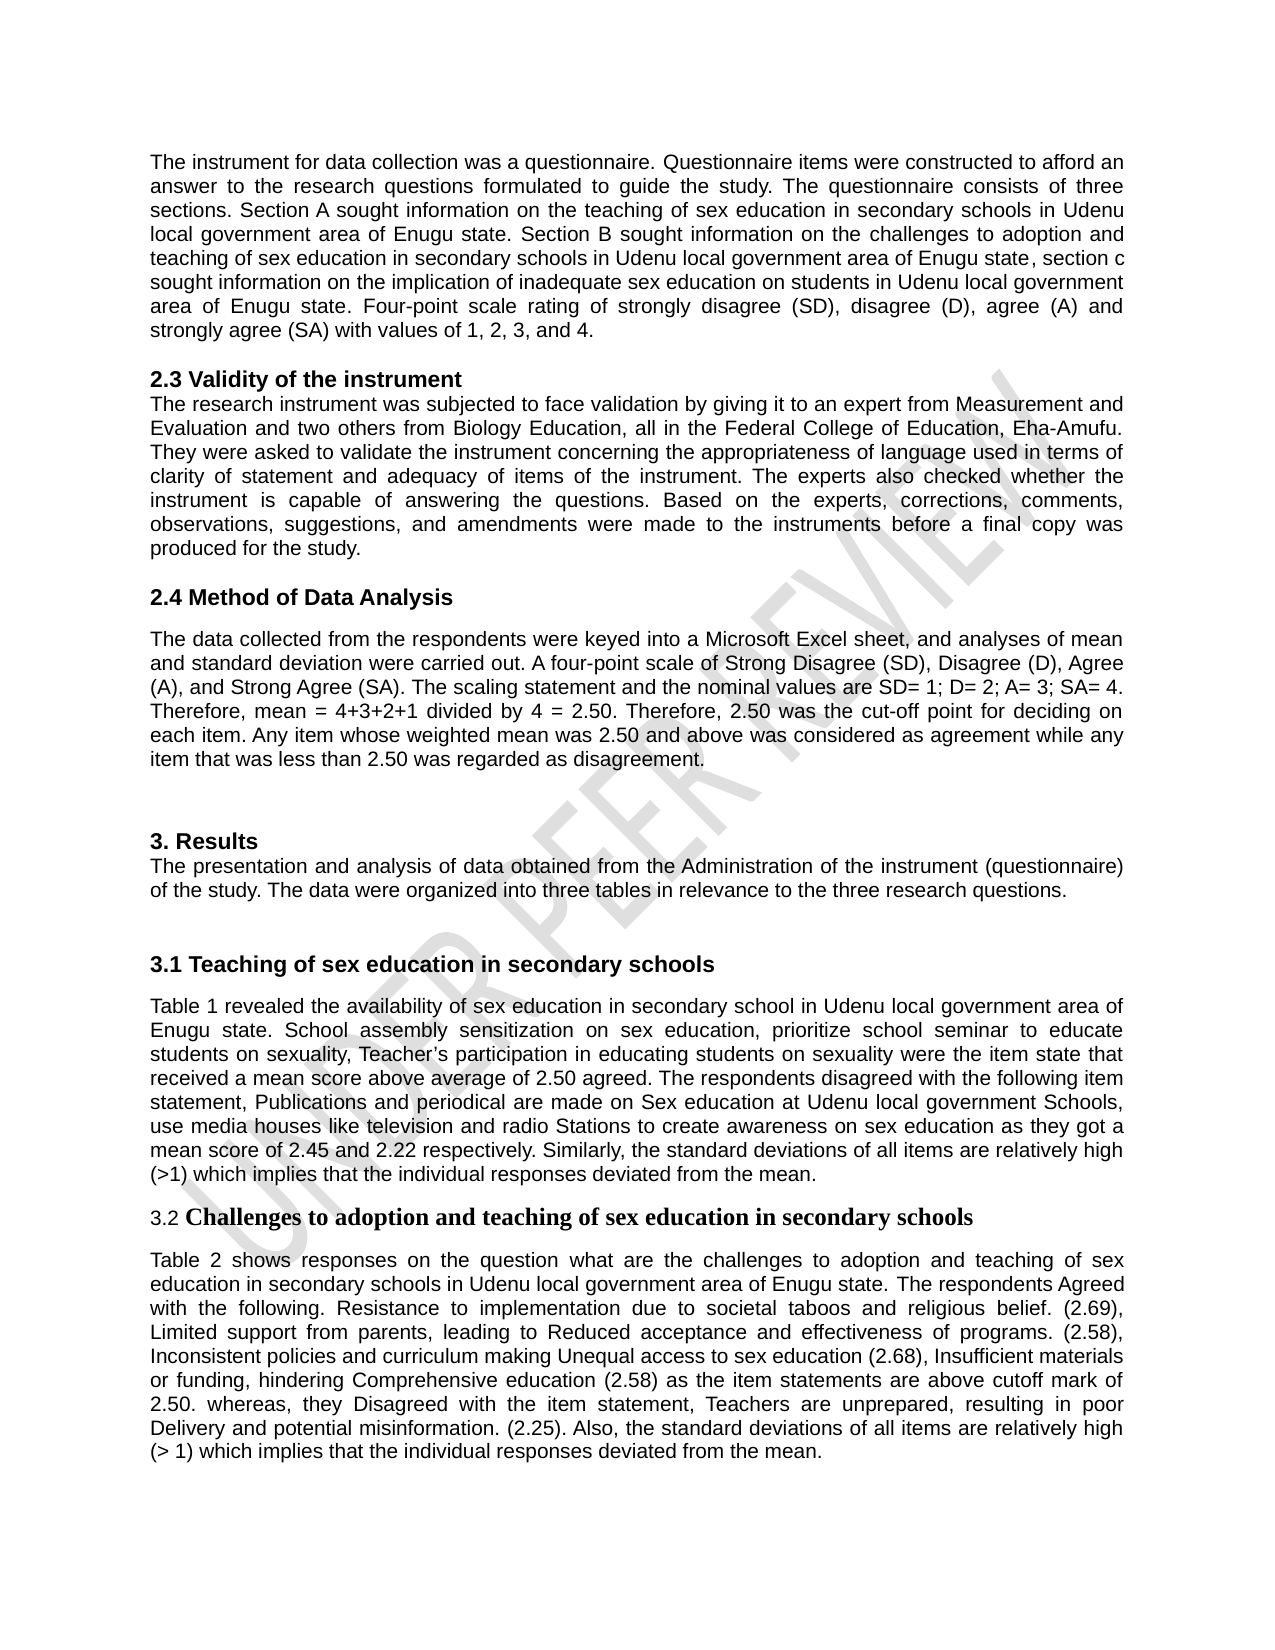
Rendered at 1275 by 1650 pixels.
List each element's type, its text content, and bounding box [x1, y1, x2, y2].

text The data collected from the respondents were keyed into a Microsoft Excel sheet, and analyses of mean and standard deviation were carried out. A four-point scale of Strong Disagree (SD), Disagree (D), Agree (A), and Strong Agree (SA). The scaling statement and the nominal values are SD= 1; D= 2; A= 3; SA= 4. Therefore, mean = 4+3+2+1 divided by 4 = 2.50. Therefore, 2.50 was the cut-off point for deciding on each item. Any item whose weighted mean was 2.50 and above was considered as agreement while any item that was less than 2.50 was regarded as disagreement. [150, 627, 1125, 770]
text 3.2 Challenges to adoption and teaching of sex education in secondary schools [150, 1202, 1125, 1231]
text The research instrument was subjected to face validation by giving it to an expert from Measurement and Evaluation and two others from Biology Education, all in the Federal College of Education, Eha-Amufu. They were asked to validate the instrument concerning the appropriateness of language used in terms of clarity of statement and adequacy of items of the instrument. The experts also checked whether the instrument is capable of answering the questions. Based on the experts, corrections, comments, observations, suggestions, and amendments were made to the instruments before a final copy was produced for the study. [150, 392, 1125, 560]
text 3.1 Teaching of sex education in secondary schools [150, 951, 1125, 977]
text Table 2 shows responses on the question what are the challenges to adoption and teaching of sex education in secondary schools in Udenu local government area of Enugu state. The respondents Agreed with the following. Resistance to implementation due to societal taboos and religious belief. (2.69), Limited support from parents, leading to Reduced acceptance and effectiveness of programs. (2.58), Inconsistent policies and curriculum making Unequal access to sex education (2.68), Insufficient materials or funding, hindering Comprehensive education (2.58) as the item statements are above cutoff mark of 2.50. whereas, they Disagreed with the item statement, Teachers are unprepared, resulting in poor Delivery and potential misinformation. (2.25). Also, the standard deviations of all items are relatively high (˃ 1) which implies that the individual responses deviated from the mean. [150, 1248, 1125, 1463]
text 2.3 Validity of the instrument [150, 366, 1125, 392]
text 2.4 Method of Data Analysis [150, 584, 1125, 610]
text The instrument for data collection was a questionnaire. Questionnaire items were constructed to afford an answer to the research questions formulated to guide the study. The questionnaire consists of three sections. Section A sought information on the teaching of sex education in secondary schools in Udenu local government area of Enugu state. Section B sought information on the challenges to adoption and teaching of sex education in secondary schools in Udenu local government area of Enugu state, section c sought information on the implication of inadequate sex education on students in Udenu local government area of Enugu state. Four-point scale rating of strongly disagree (SD), disagree (D), agree (A) and strongly agree (SA) with values of 1, 2, 3, and 4. [150, 150, 1125, 342]
text 3. Results [150, 828, 1125, 854]
text The presentation and analysis of data obtained from the Administration of the instrument (questionnaire) of the study. The data were organized into three tables in relevance to the three research questions. [150, 854, 1125, 902]
text Table 1 revealed the availability of sex education in secondary school in Udenu local government area of Enugu state. School assembly sensitization on sex education, prioritize school seminar to educate students on sexuality, Teacher’s participation in educating students on sexuality were the item state that received a mean score above average of 2.50 agreed. The respondents disagreed with the following item statement, Publications and periodical are made on Sex education at Udenu local government Schools, use media houses like television and radio Stations to create awareness on sex education as they got a mean score of 2.45 and 2.22 respectively. Similarly, the standard deviations of all items are relatively high (˃1) which implies that the individual responses deviated from the mean. [150, 994, 1125, 1186]
